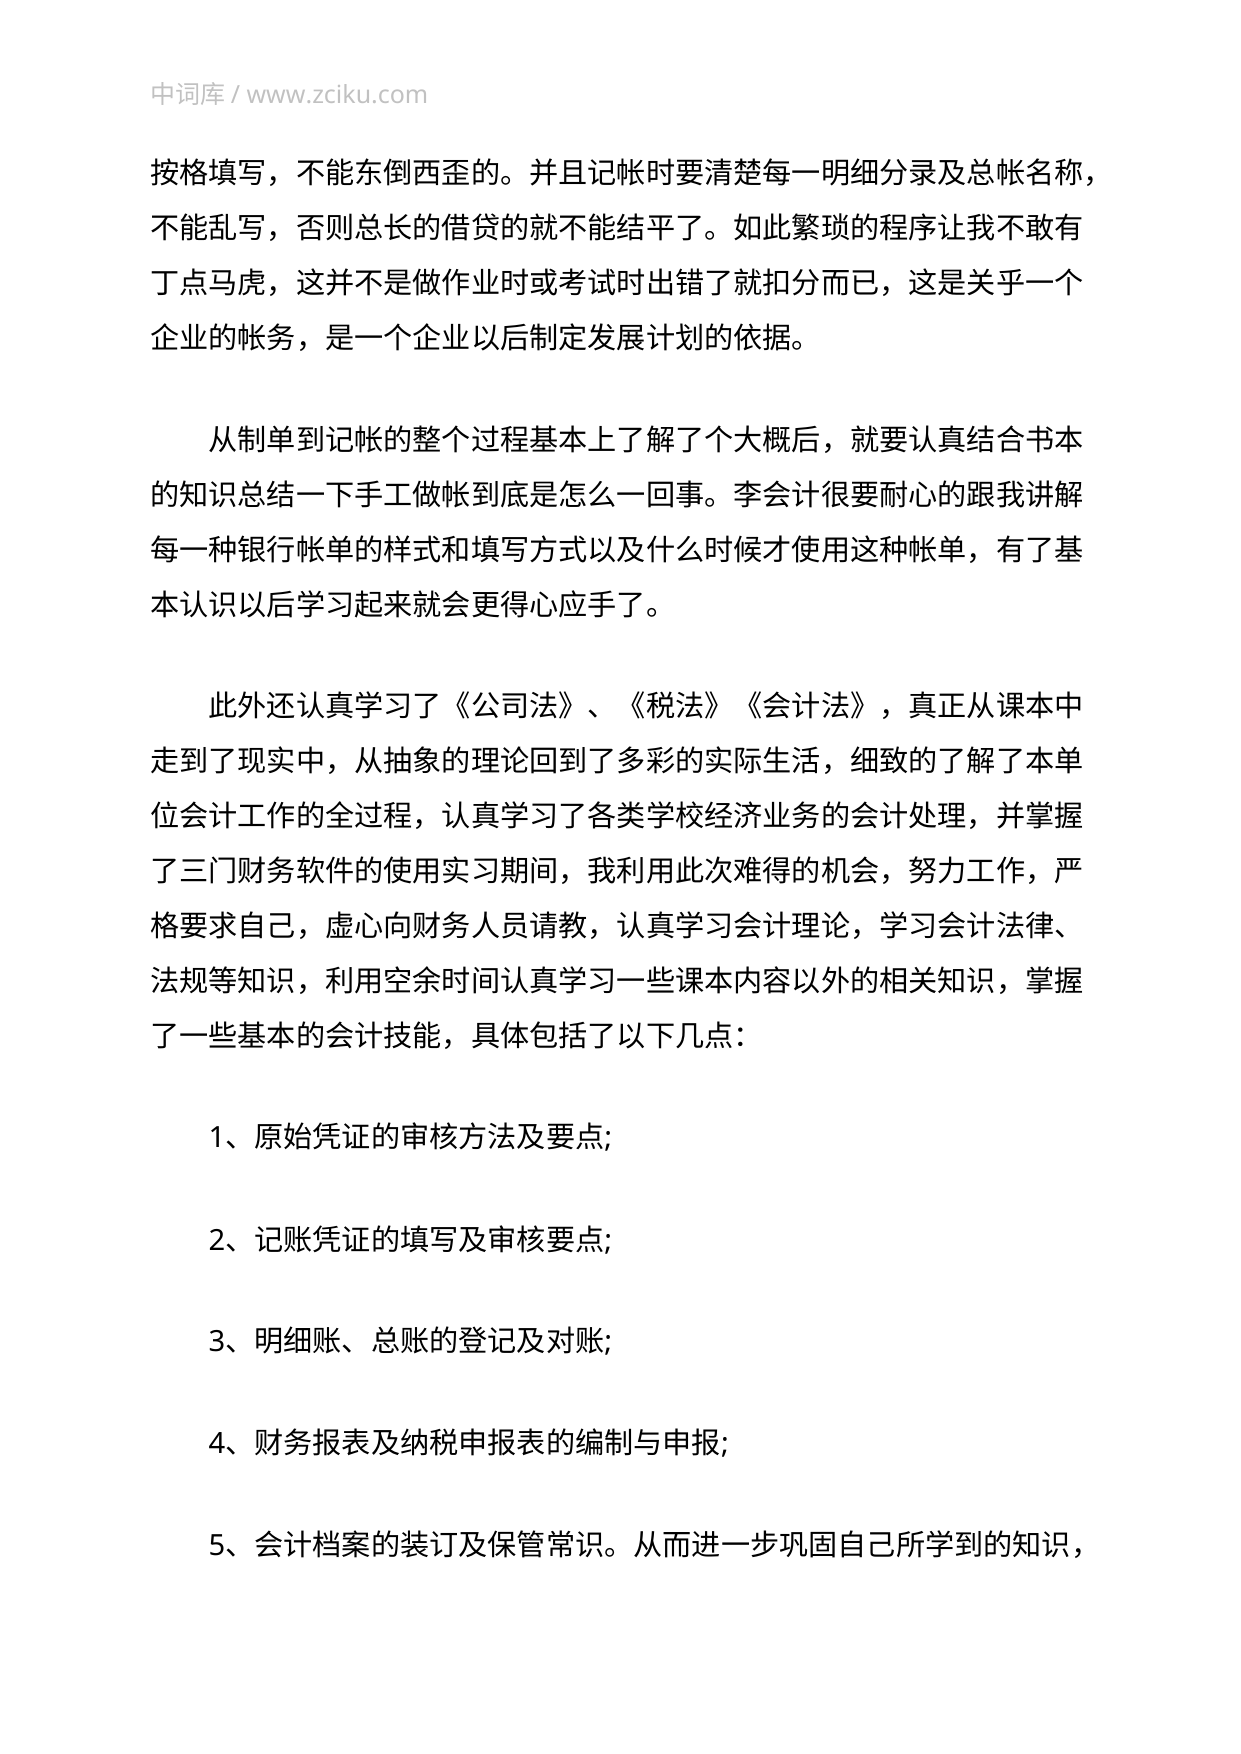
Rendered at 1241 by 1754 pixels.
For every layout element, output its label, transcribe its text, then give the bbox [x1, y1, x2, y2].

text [150, 150, 1090, 357]
text 4、财务报表及纳税申报表的编制与申报; [150, 1420, 1090, 1462]
text 从制单到记帐的整个过程基本上了解了个大概后，就要认真结合书本的知识总结一下手工做帐到底是怎么一回事。李会计很要耐心的跟我讲解每一种银行帐单的样式和填写方式以及什么时候才使用这种帐单，有了基本认识以后学习起来就会更得心应手了。 [150, 416, 1090, 623]
text 2、记账凭证的填写及审核要点; [150, 1216, 1090, 1258]
text 3、明细账、总账的登记及对账; [150, 1318, 1090, 1360]
text 1、原始凭证的审核方法及要点; [150, 1114, 1090, 1156]
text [150, 1522, 1090, 1564]
text 此外还认真学习了《公司法》、《税法》《会计法》，真正从课本中走到了现实中，从抽象的理论回到了多彩的实际生活，细致的了解了本单位会计工作的全过程，认真学习了各类学校经济业务的会计处理，并掌握了三门财务软件的使用实习期间，我利用此次难得的机会，努力工作，严格要求自己，虚心向财务人员请教，认真学习会计理论，学习会计法律、法规等知识，利用空余时间认真学习一些课本内容以外的相关知识，掌握了一些基本的会计技能，具体包括了以下几点： [150, 683, 1090, 1054]
